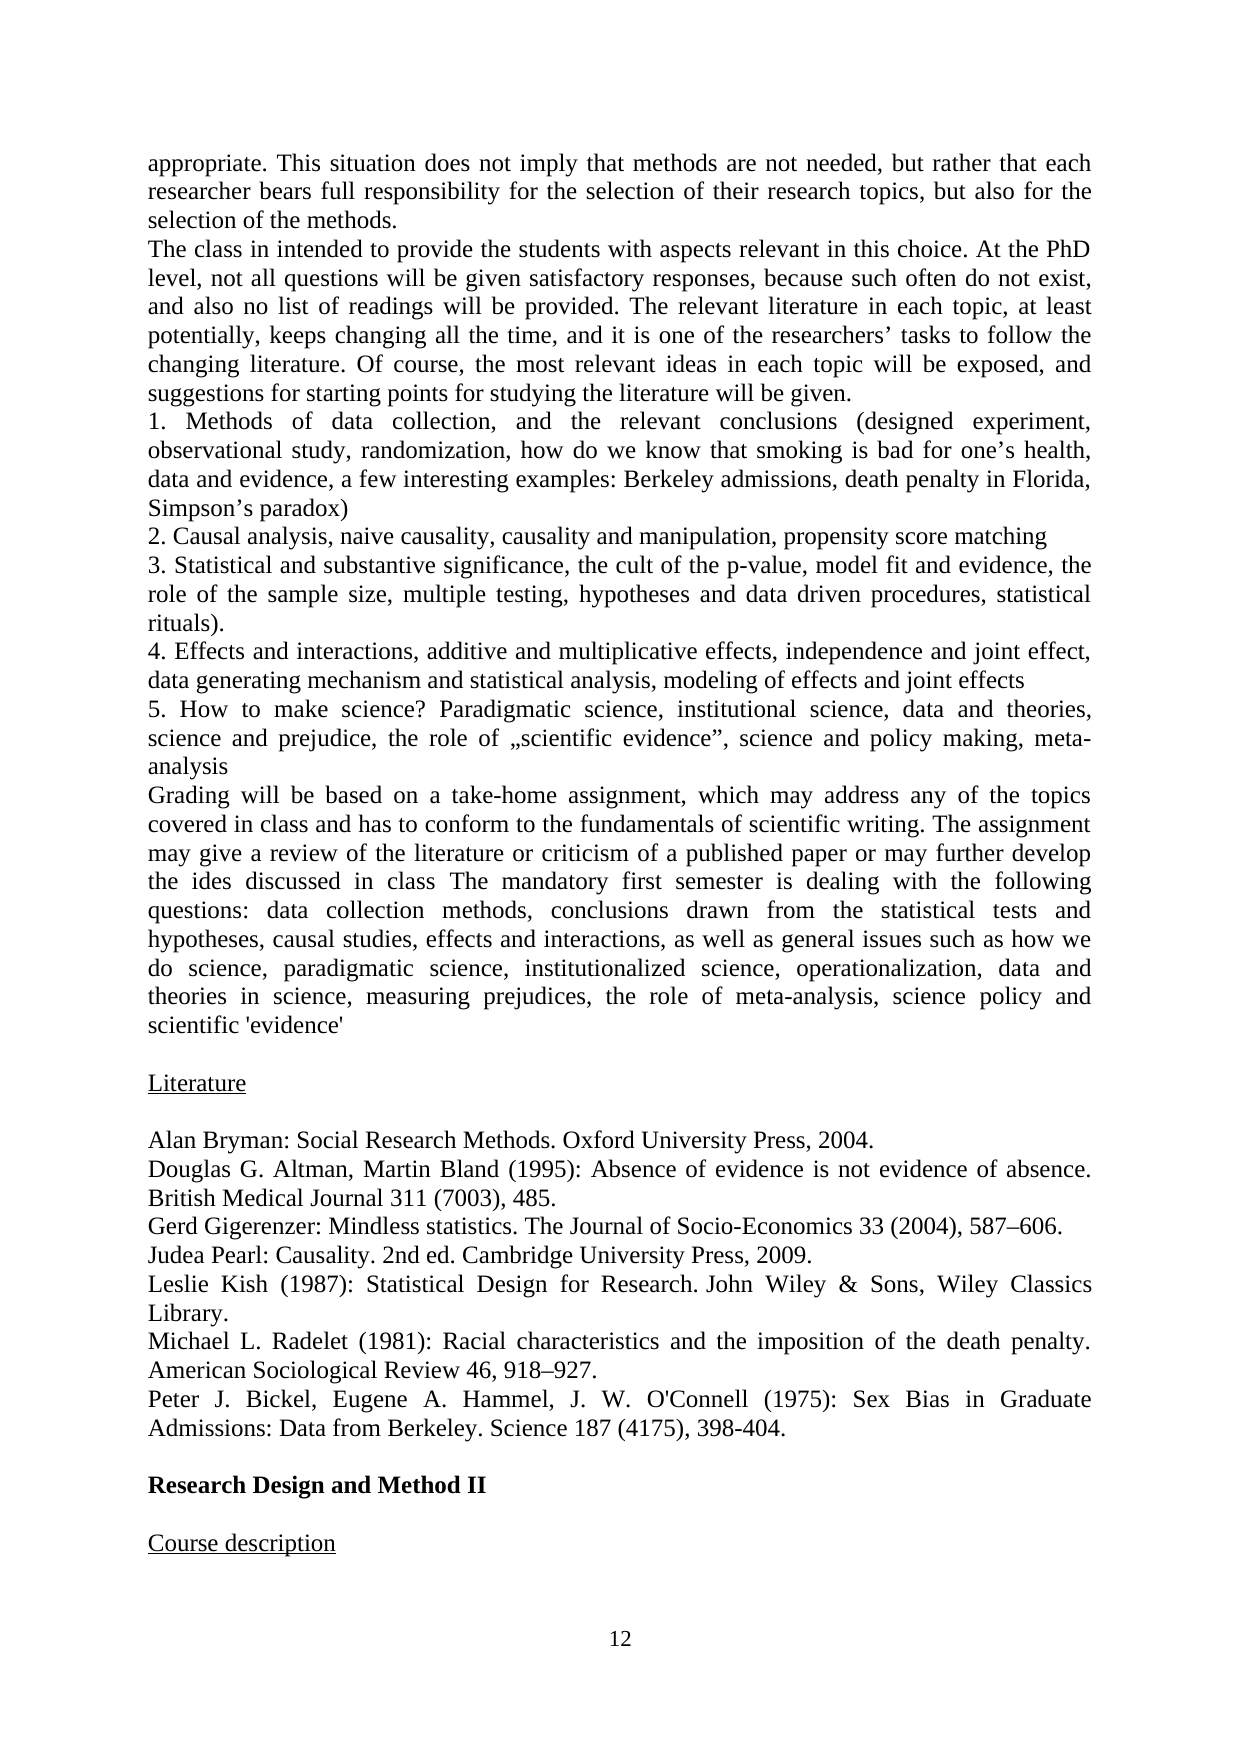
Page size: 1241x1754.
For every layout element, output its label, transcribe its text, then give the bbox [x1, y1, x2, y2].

text 5. How to make science? Paradigmatic science, institutional science, data and theories, science and prejudice, the role of „scientific evidence”, science and policy making, meta-analysis [148, 694, 1093, 780]
text Michael L. Radelet (1981): Racial characteristics and the imposition of the death penalty. American Sociological Review 46, 918–927. [148, 1326, 1093, 1384]
text Gerd Gigerenzer: Mindless statistics. The Journal of Socio-Economics 33 (2004), 587–606. [148, 1211, 1093, 1240]
text Grading will be based on a take-home assignment, which may address any of the topics covered in class and has to conform to the fundamentals of scientific writing. The assignment may give a review of the literature or criticism of a published paper or may further develop the ides discussed in class The mandatory first semester is dealing with the following questions: data collection methods, conclusions drawn from the statistical tests and hypotheses, causal studies, effects and interactions, as well as general issues such as how we do science, paradigmatic science, institutionalized science, operationalization, data and theories in science, measuring prejudices, the role of meta-analysis, science policy and scientific 'evidence' [148, 780, 1093, 1039]
text Literature [148, 1068, 1093, 1096]
text Peter J. Bickel, Eugene A. Hammel, J. W. O'Connell (1975): Sex Bias in Graduate Admissions: Data from Berkeley. Science 187 (4175), 398-404. [148, 1384, 1093, 1441]
text Course description [148, 1528, 1093, 1556]
text Judea Pearl: Causality. 2nd ed. Cambridge University Press, 2009. [148, 1240, 1093, 1269]
text Alan Bryman: Social Research Methods. Oxford University Press, 2004. [148, 1125, 1093, 1154]
text 1. Methods of data collection, and the relevant conclusions (designed experiment, observational study, randomization, how do we know that smoking is bad for one’s health, data and evidence, a few interesting examples: Berkeley admissions, death penalty in Florida, Simpson’s paradox) [148, 406, 1093, 521]
text 3. Statistical and substantive significance, the cult of the p-value, model fit and evidence, the role of the sample size, multiple testing, hypotheses and data driven procedures, statistical rituals). [148, 550, 1093, 636]
text Leslie Kish (1987): Statistical Design for Research. John Wiley & Sons, Wiley Classics Library. [148, 1269, 1093, 1326]
text Research Design and Method II [148, 1470, 1093, 1499]
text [148, 148, 1093, 234]
text 2. Causal analysis, naive causality, causality and manipulation, propensity score matching [148, 521, 1093, 550]
text The class in intended to provide the students with aspects relevant in this choice. At the PhD level, not all questions will be given satisfactory responses, because such often do not exist, and also no list of readings will be provided. The relevant literature in each topic, at least potentially, keeps changing all the time, and it is one of the researchers’ tasks to follow the changing literature. Of course, the most relevant ideas in each topic will be exposed, and suggestions for starting points for studying the literature will be given. [148, 234, 1093, 406]
text Douglas G. Altman, Martin Bland (1995): Absence of evidence is not evidence of absence. British Medical Journal 311 (7003), 485. [148, 1154, 1093, 1211]
text 4. Effects and interactions, additive and multiplicative effects, independence and joint effect, data generating mechanism and statistical analysis, modeling of effects and joint effects [148, 636, 1093, 694]
